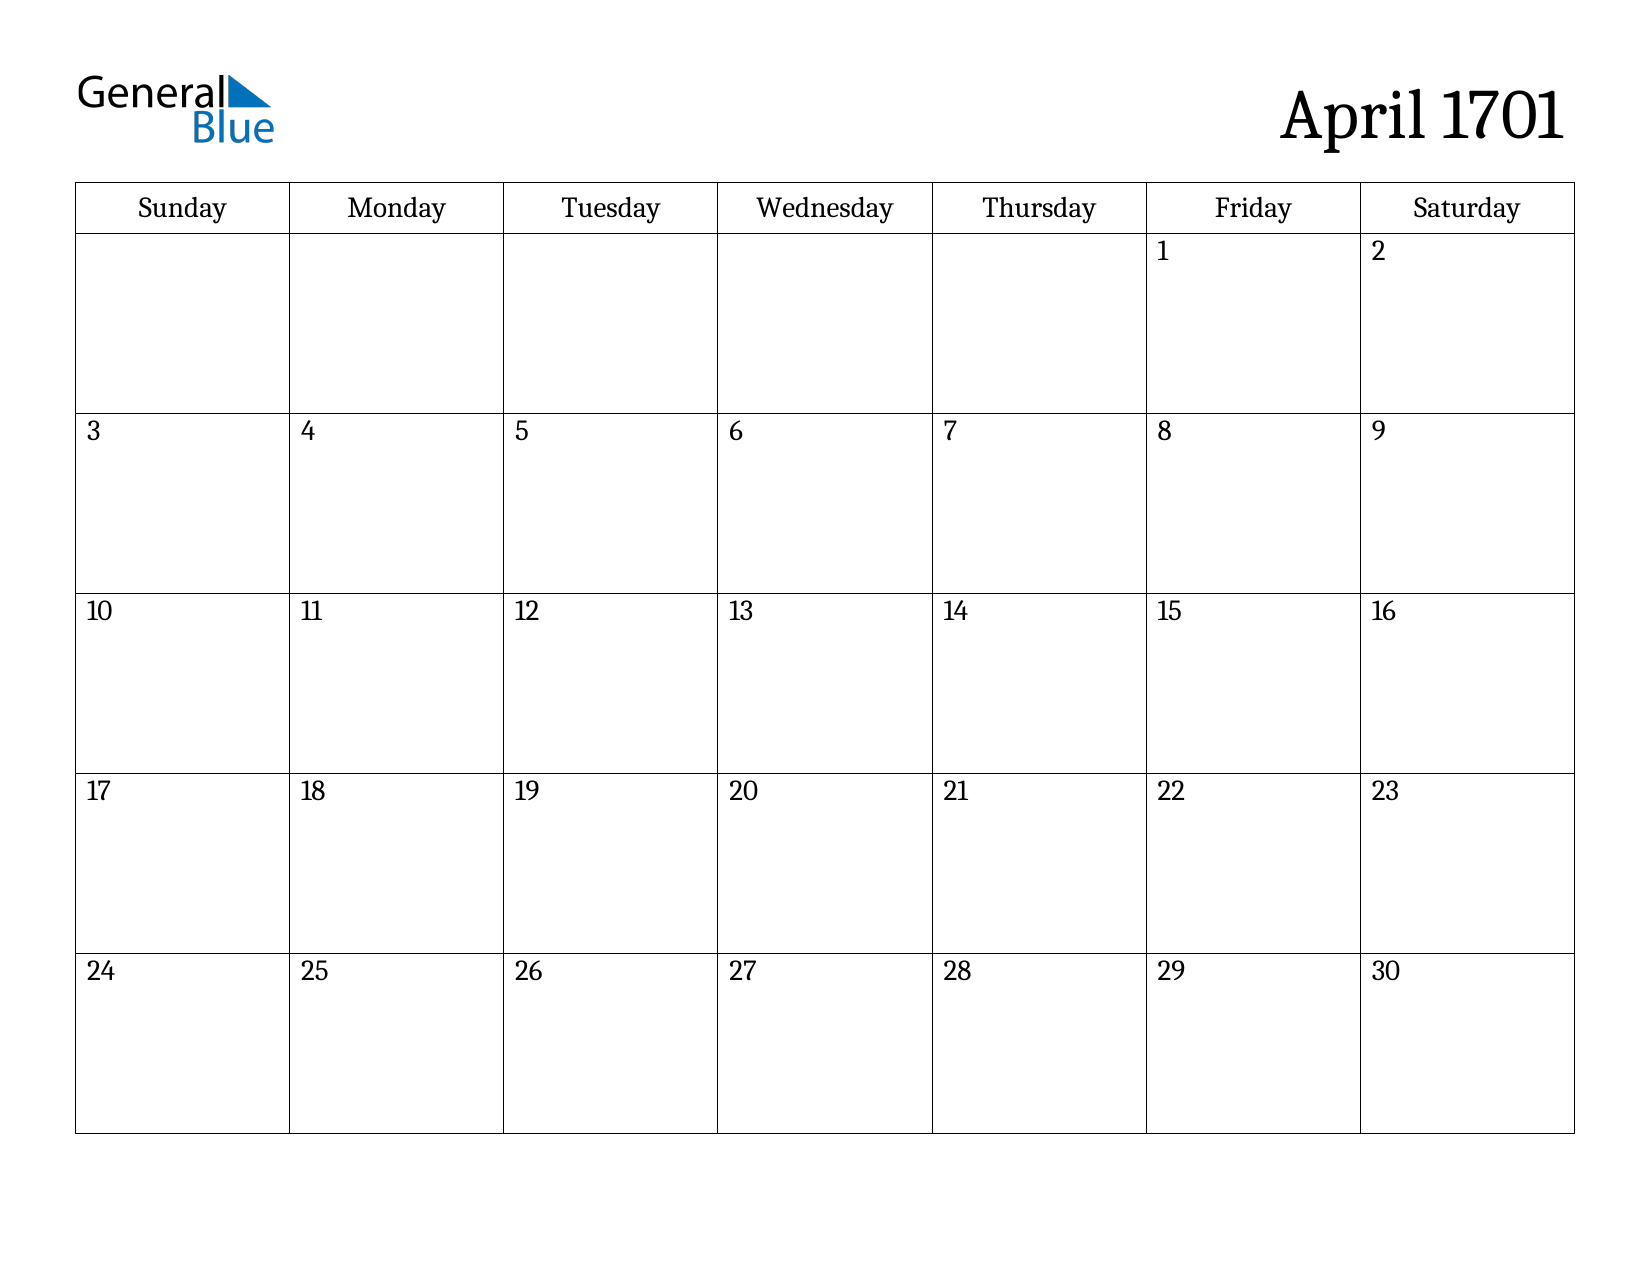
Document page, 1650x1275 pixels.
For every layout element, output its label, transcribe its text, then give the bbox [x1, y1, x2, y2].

table_cell 4 [290, 414, 503, 447]
table_cell 15 [1147, 594, 1360, 627]
table_cell [1147, 627, 1360, 773]
table_cell [290, 234, 503, 267]
table_header April 1701 [504, 75, 1574, 182]
table_cell 30 [1361, 954, 1574, 987]
table_cell 12 [504, 594, 717, 627]
table_cell Friday [1147, 183, 1360, 233]
table_cell [290, 627, 503, 773]
table_header [76, 75, 503, 182]
table_cell 19 [504, 774, 717, 807]
table_cell 21 [933, 774, 1146, 807]
table_cell [290, 988, 503, 1133]
table_cell 17 [76, 774, 289, 807]
table_cell [718, 448, 932, 593]
table_cell 16 [1361, 594, 1574, 627]
table_cell [76, 627, 289, 773]
table_cell 8 [1147, 414, 1360, 447]
table_cell 3 [76, 414, 289, 447]
table_cell [76, 808, 289, 953]
table_cell [76, 267, 289, 413]
table_cell 18 [290, 774, 503, 807]
table_cell 9 [1361, 414, 1574, 447]
table_cell [933, 267, 1146, 413]
table_cell [504, 627, 717, 773]
table_cell 5 [504, 414, 717, 447]
table_cell [76, 234, 289, 267]
table_cell 6 [718, 414, 932, 447]
table_cell [1361, 627, 1574, 773]
table_cell Thursday [933, 183, 1146, 233]
table_cell [933, 627, 1146, 773]
table_cell 1 [1147, 234, 1360, 267]
table_cell [504, 234, 717, 267]
table_cell Tuesday [504, 183, 717, 233]
table_cell [1147, 267, 1360, 413]
table_cell [504, 267, 717, 413]
table_cell [1147, 808, 1360, 953]
table_cell Monday [290, 183, 503, 233]
table_cell 28 [933, 954, 1146, 987]
table_cell [1361, 808, 1574, 953]
table_cell 20 [718, 774, 932, 807]
table_cell [933, 234, 1146, 267]
table_cell [718, 808, 932, 953]
table_cell 7 [933, 414, 1146, 447]
table_cell [76, 988, 289, 1133]
table_cell 27 [718, 954, 932, 987]
table_cell [933, 988, 1146, 1133]
table_cell 14 [933, 594, 1146, 627]
table_cell Saturday [1361, 183, 1574, 233]
table_cell [718, 267, 932, 413]
table_cell [290, 808, 503, 953]
table_cell [933, 808, 1146, 953]
table_cell 29 [1147, 954, 1360, 987]
table_cell [1147, 988, 1360, 1133]
table_cell Wednesday [718, 183, 932, 233]
table_cell [290, 448, 503, 593]
table_cell 26 [504, 954, 717, 987]
table_cell [504, 448, 717, 593]
table_cell [718, 234, 932, 267]
table_cell 23 [1361, 774, 1574, 807]
picture [78, 75, 274, 143]
table_cell [1147, 448, 1360, 593]
table_cell [718, 988, 932, 1133]
table_cell [1361, 448, 1574, 593]
table_cell [504, 988, 717, 1133]
table_cell [1361, 988, 1574, 1133]
table_cell 13 [718, 594, 932, 627]
table_cell 10 [76, 594, 289, 627]
table_cell [933, 448, 1146, 593]
table_cell Sunday [76, 183, 289, 233]
table_cell [76, 448, 289, 593]
table_cell [1361, 267, 1574, 413]
table_cell 11 [290, 594, 503, 627]
table_cell [504, 808, 717, 953]
table_cell 2 [1361, 234, 1574, 267]
table_cell [718, 627, 932, 773]
table_cell [290, 267, 503, 413]
table_cell 25 [290, 954, 503, 987]
table_cell 24 [76, 954, 289, 987]
table_cell 22 [1147, 774, 1360, 807]
